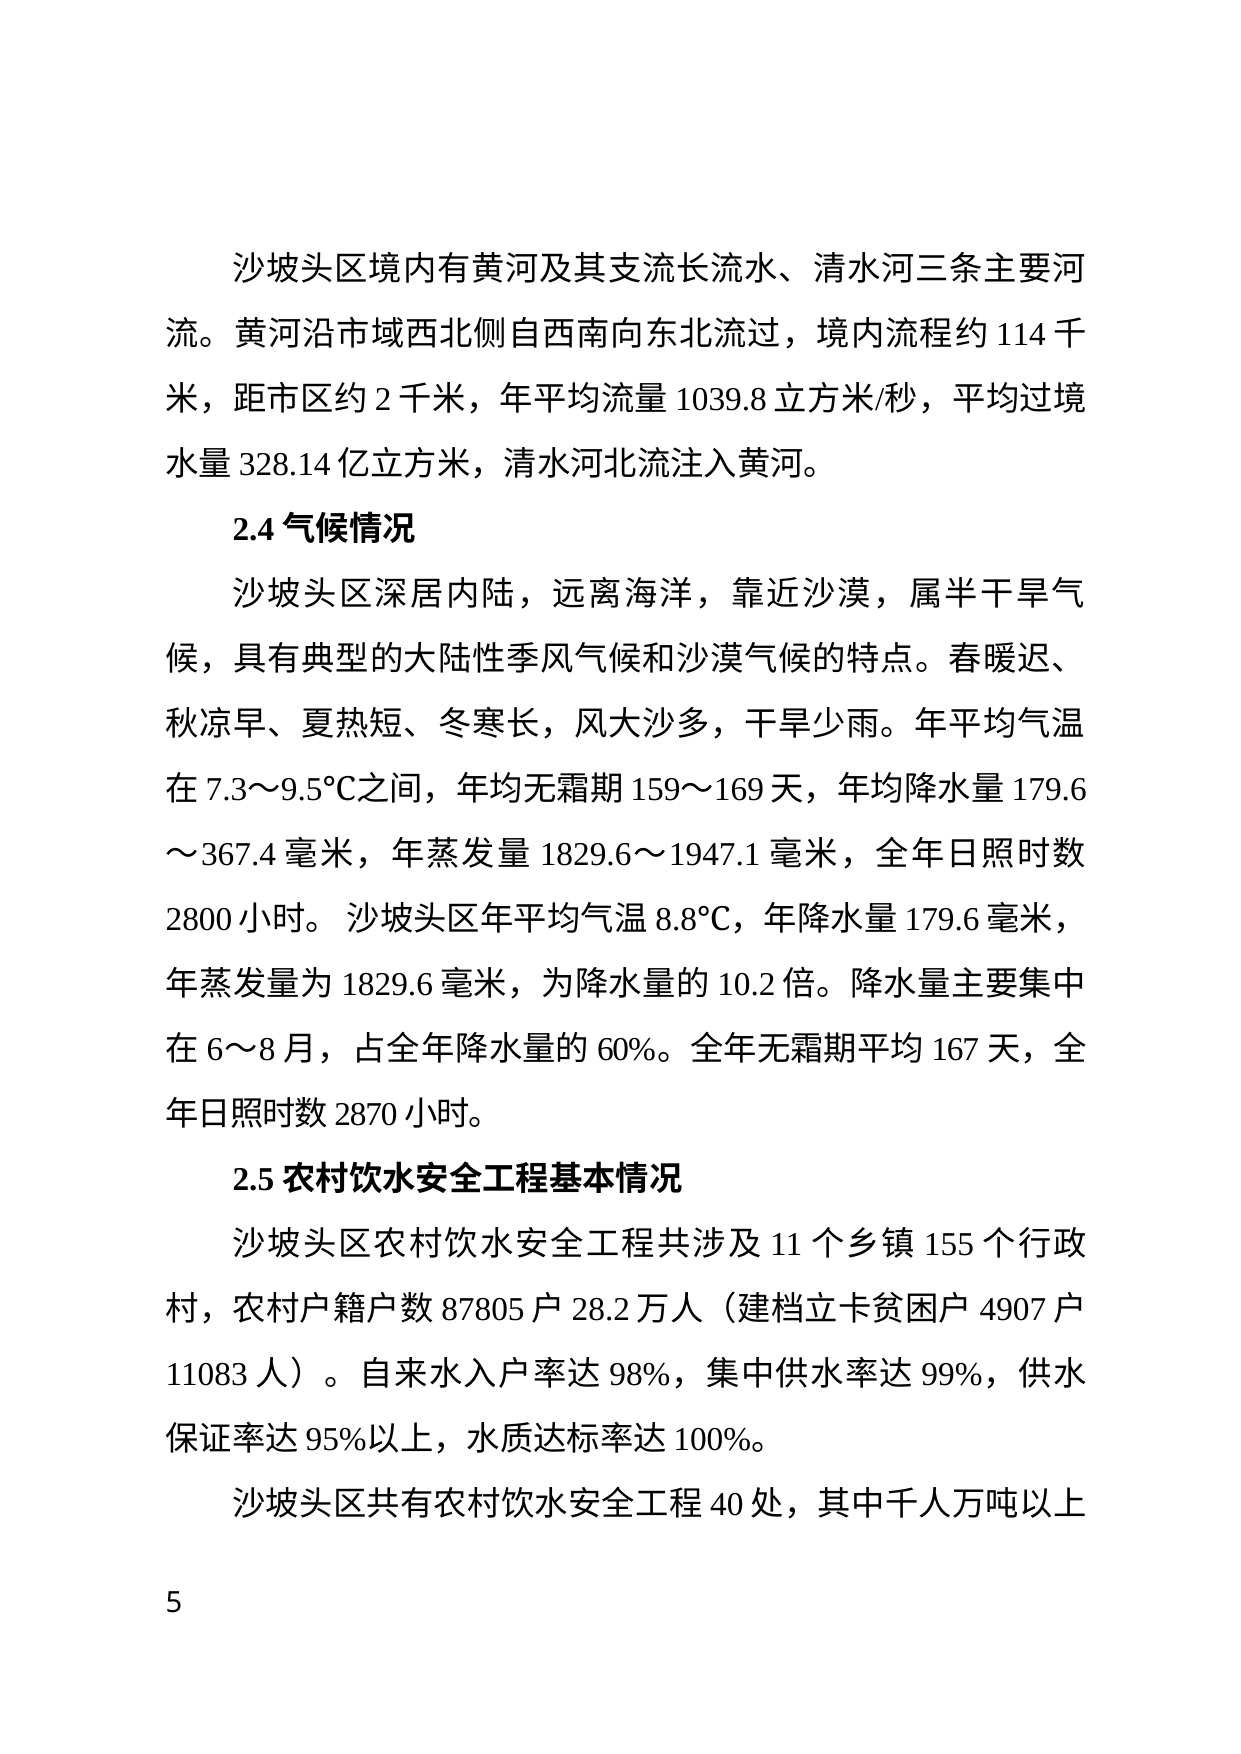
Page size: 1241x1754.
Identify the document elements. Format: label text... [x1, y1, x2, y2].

list 2.5 农村饮水安全工程基本情况 [165, 1143, 1087, 1208]
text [165, 1468, 1087, 1533]
text 沙坡头区农村饮水安全工程共涉及11个乡镇155个行政村，农村户籍户数87805户28.2万人（建档立卡贫困户4907户11083人）。自来水入户率达98%，集中供水率达99%，供水保证率达95%以上，水质达标率达100%。 [165, 1208, 1087, 1468]
list 沙坡头区深居内陆，远离海洋，靠近沙漠，属半干旱气候，具有典型的大陆性季风气候和沙漠气候的特点。春暖迟、秋凉早、夏热短、冬寒长，风大沙多，干旱少雨。年平均气温在7.3～9.5℃之间，年均无霜期159～169天，年均降水量179.6～367.4毫米，年蒸发量1829.6～1947.1毫米，全年日照时数2800小时。 沙坡头区年平均气温8.8℃，年降水量179.6毫米，年蒸发量为1829.6毫米，为降水量的10.2倍。降水量主要集中在6～8月，占全年降水量的60%。全年无霜期平均167天，全年日照时数2870小时。 [165, 558, 1087, 1143]
list 2.4 气候情况 [165, 493, 1087, 558]
text 沙坡头区境内有黄河及其支流长流水、清水河三条主要河流。黄河沿市域西北侧自西南向东北流过，境内流程约114千米，距市区约2千米，年平均流量1039.8立方米/秒，平均过境水量328.14亿立方米，清水河北流注入黄河。 [165, 233, 1087, 493]
